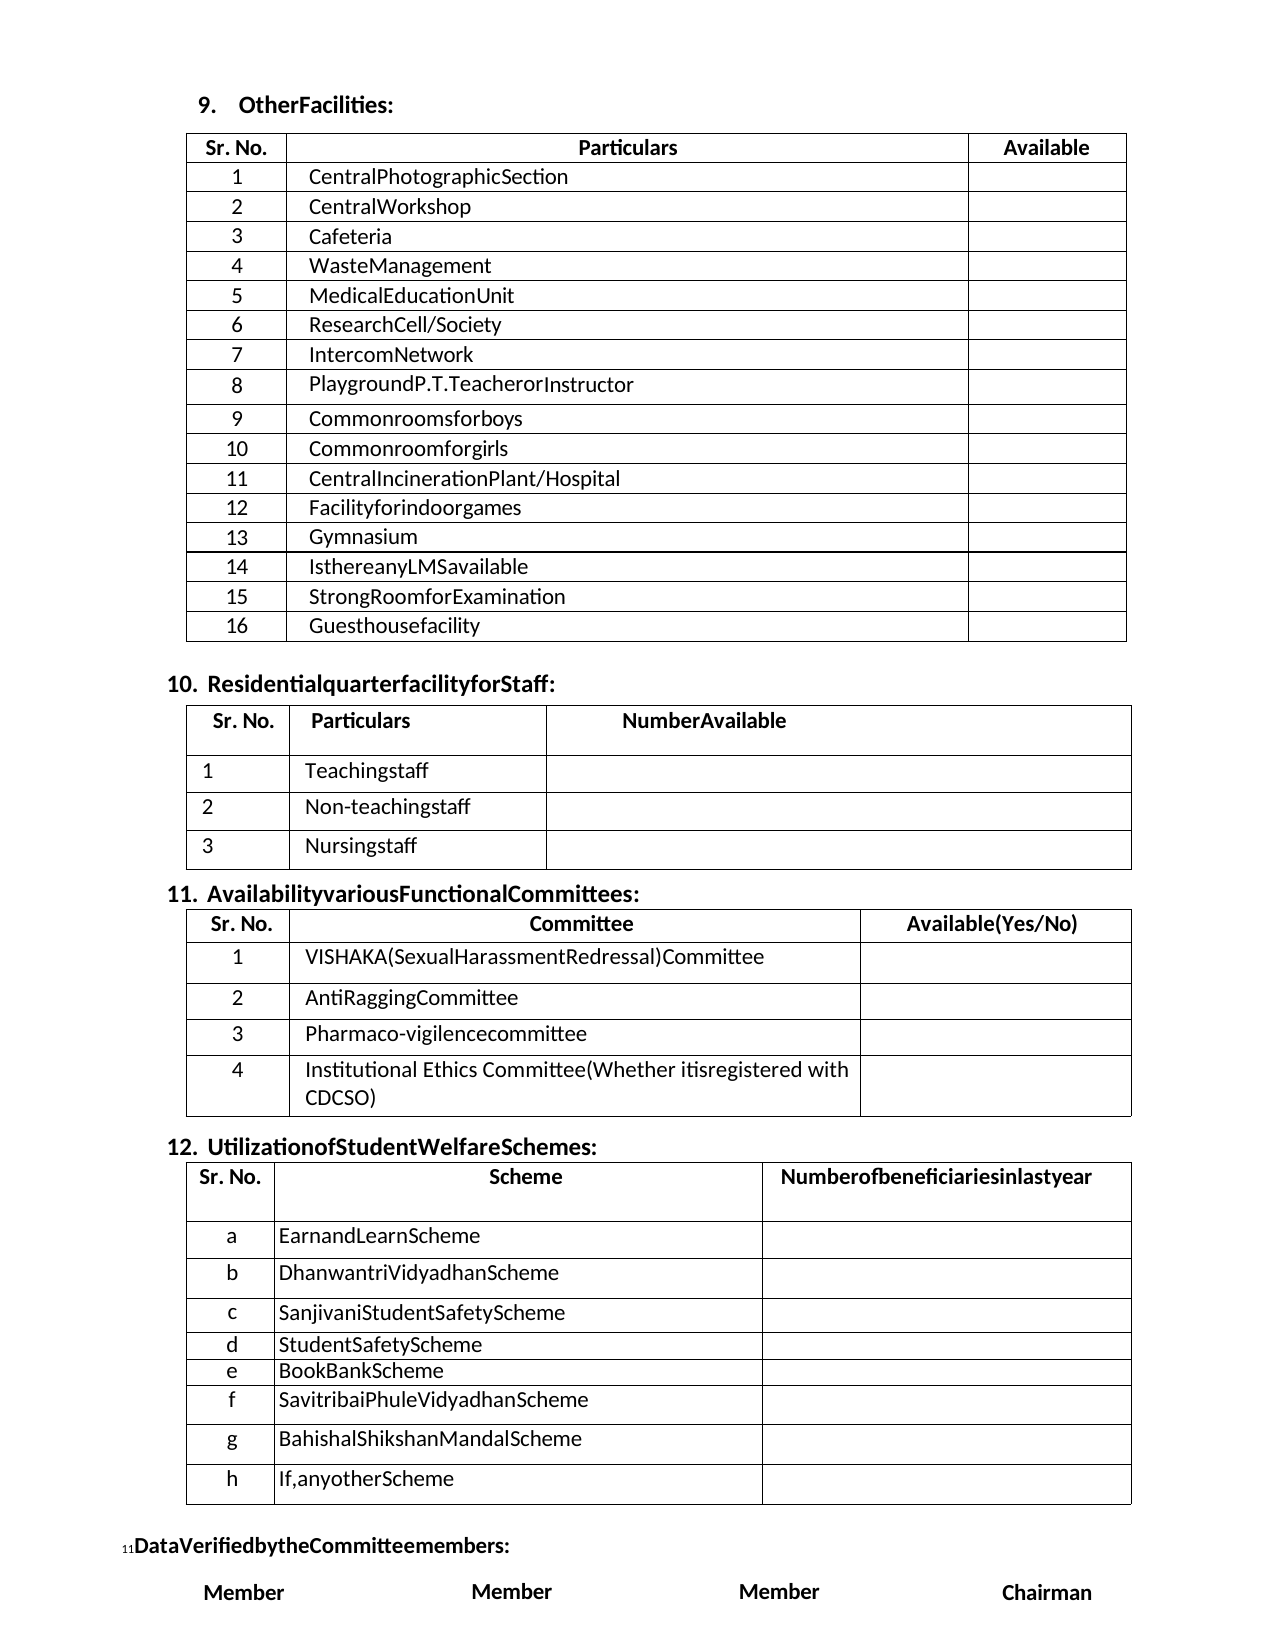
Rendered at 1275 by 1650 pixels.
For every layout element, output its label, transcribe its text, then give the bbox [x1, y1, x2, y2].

table_cell ResearchCell/Society [287, 311, 968, 339]
table_cell [969, 192, 1126, 221]
table_cell Cafeteria [287, 222, 968, 251]
table_cell VISHAKA(SexualHarassmentRedressal)Committee [290, 943, 860, 983]
table_cell Teachingstaff [290, 756, 546, 792]
table_cell [969, 405, 1126, 433]
table_cell Gymnasium [287, 523, 968, 551]
table_cell [969, 434, 1126, 463]
table_cell Facilityforindoorgames [287, 494, 968, 522]
table_cell CentralPhotographicSection [287, 163, 968, 191]
table_cell StrongRoomforExamination [287, 582, 968, 611]
table_cell CentralWorkshop [287, 192, 968, 221]
table_cell [969, 222, 1126, 251]
list AvailabilityvariousFunctionalCommittees: [166, 878, 1237, 909]
table_cell e [187, 1360, 274, 1385]
table_cell [763, 1360, 1131, 1385]
table_cell [969, 252, 1126, 280]
table_cell [969, 553, 1126, 581]
table_cell Commonroomsforboys [287, 405, 968, 433]
table_header Committee [290, 910, 860, 942]
table_cell SavitribaiPhuleVidyadhanScheme [275, 1386, 762, 1424]
table_cell EarnandLearnScheme [275, 1222, 762, 1258]
table_cell 12 [187, 494, 286, 522]
table_cell [763, 1386, 1131, 1424]
table_cell IsthereanyLMSavailable [287, 553, 968, 581]
table_cell 9 [187, 405, 286, 433]
table_cell [861, 1020, 1131, 1055]
table_cell If,anyotherScheme [275, 1465, 762, 1504]
table_cell b [187, 1259, 274, 1297]
list UtilizationofStudentWelfareSchemes: [166, 1131, 1237, 1162]
table_cell 11 [187, 464, 286, 493]
table_cell 6 [187, 311, 286, 339]
table_cell [969, 311, 1126, 339]
table_header Particulars [290, 706, 546, 755]
table_cell [969, 340, 1126, 368]
table_cell 8 [187, 370, 286, 404]
table_header Sr. No. [187, 706, 289, 755]
table_cell [547, 756, 1131, 792]
table_header NumberAvailable [547, 706, 1131, 755]
list ResidentialquarterfacilityforStaff: [166, 668, 1237, 699]
table_cell [969, 494, 1126, 522]
table_cell f [187, 1386, 274, 1424]
table_cell [969, 582, 1126, 611]
table_cell BookBankScheme [275, 1360, 762, 1385]
table_cell CentralIncinerationPlant/Hospital [287, 464, 968, 493]
table_cell c [187, 1299, 274, 1331]
table_cell 4 [187, 1056, 289, 1116]
table_cell [547, 793, 1131, 830]
table_cell 3 [187, 831, 289, 869]
table_cell StudentSafetyScheme [275, 1333, 762, 1359]
table_cell 2 [187, 793, 289, 830]
table_cell [763, 1465, 1131, 1504]
table_cell 2 [187, 192, 286, 221]
table_cell 13 [187, 523, 286, 551]
table_header Sr. No. [187, 910, 289, 942]
table_header Particulars [287, 134, 968, 162]
table_cell 1 [187, 163, 286, 191]
table_cell DhanwantriVidyadhanScheme [275, 1259, 762, 1297]
table_cell 3 [187, 222, 286, 251]
table_cell Nursingstaff [290, 831, 546, 869]
table_cell 1 [187, 756, 289, 792]
table_header Scheme [275, 1163, 762, 1221]
table_cell 7 [187, 340, 286, 368]
table_cell WasteManagement [287, 252, 968, 280]
table_cell a [187, 1222, 274, 1258]
table_cell [969, 370, 1126, 404]
table_cell g [187, 1425, 274, 1464]
table_cell MedicalEducationUnit [287, 281, 968, 310]
table_cell 4 [187, 252, 286, 280]
table_cell [969, 523, 1126, 551]
table_cell [547, 831, 1131, 869]
table_cell [969, 612, 1126, 641]
table_cell 3 [187, 1020, 289, 1055]
table_cell [861, 1056, 1131, 1116]
table_cell Pharmaco-vigilencecommittee [290, 1020, 860, 1055]
table_cell [763, 1299, 1131, 1331]
table_cell d [187, 1333, 274, 1359]
table_cell Institutional Ethics Committee(Whether itisregistered with CDCSO) [290, 1056, 860, 1116]
table_cell [763, 1333, 1131, 1359]
table_cell [861, 943, 1131, 983]
table_cell [969, 163, 1126, 191]
table_cell [763, 1259, 1131, 1297]
table_cell BahishalShikshanMandalScheme [275, 1425, 762, 1464]
table_header Numberofbeneficiariesinlastyear [763, 1163, 1131, 1221]
table_cell Commonroomforgirls [287, 434, 968, 463]
table_cell 10 [187, 434, 286, 463]
table_cell 14 [187, 553, 286, 581]
table_header Available(Yes/No) [861, 910, 1131, 942]
table_cell 2 [187, 984, 289, 1019]
table_cell [861, 984, 1131, 1019]
table_cell [763, 1222, 1131, 1258]
table_header Sr. No. [187, 1163, 274, 1221]
table_cell [969, 464, 1126, 493]
table_cell [969, 281, 1126, 310]
list OtherFacilities: [197, 90, 1237, 120]
table_cell 1 [187, 943, 289, 983]
table_cell SanjivaniStudentSafetyScheme [275, 1299, 762, 1331]
table_cell IntercomNetwork [287, 340, 968, 368]
table_cell AntiRaggingCommittee [290, 984, 860, 1019]
table_cell Non-teachingstaff [290, 793, 546, 830]
table_cell 5 [187, 281, 286, 310]
table_cell [763, 1425, 1131, 1464]
table_cell Guesthousefacility [287, 612, 968, 641]
table_cell h [187, 1465, 274, 1504]
table_cell 15 [187, 582, 286, 611]
table_header Sr. No. [187, 134, 286, 162]
table_cell 16 [187, 612, 286, 641]
table_header Available [969, 134, 1126, 162]
table_cell PlaygroundP.T.TeacherorInstructor [287, 370, 968, 404]
